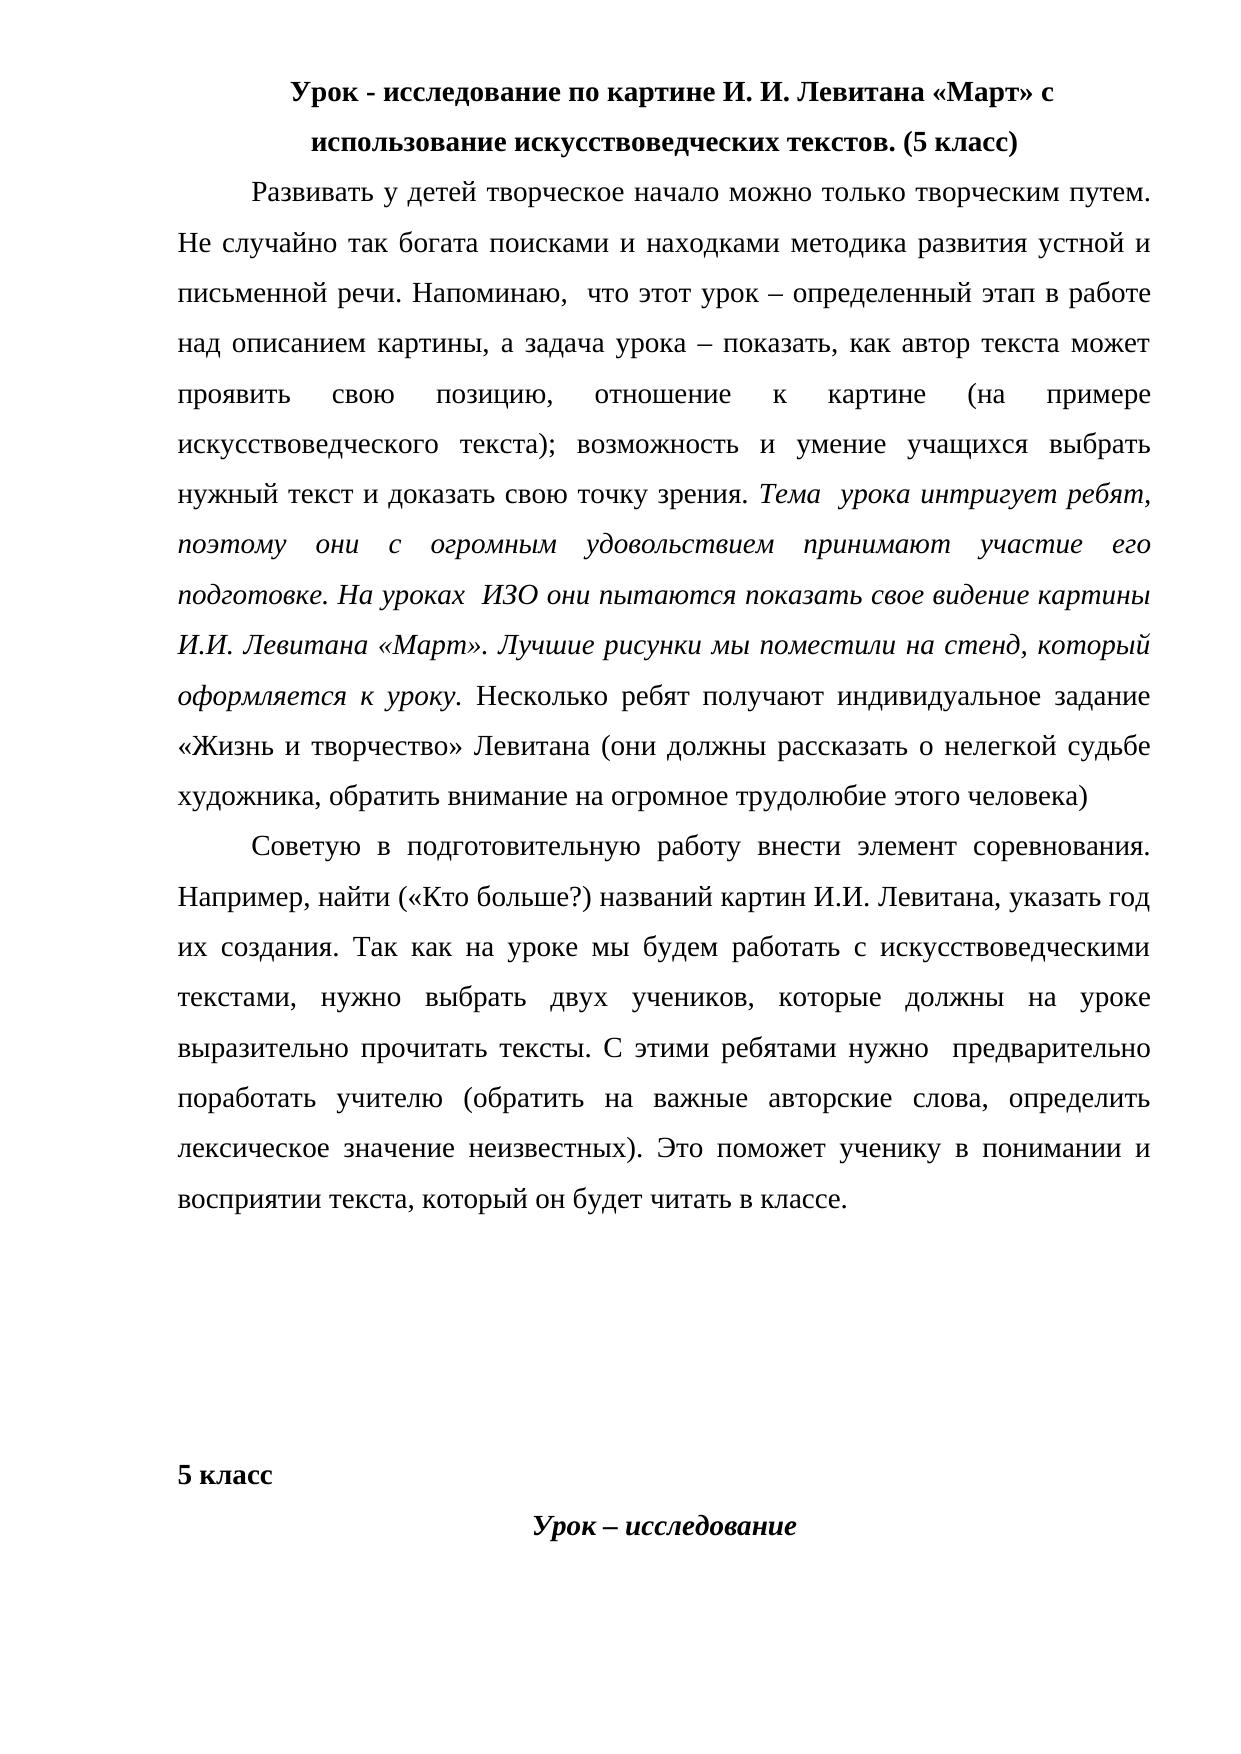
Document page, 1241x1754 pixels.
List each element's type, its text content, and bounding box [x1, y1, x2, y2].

text 5 класс [177, 1457, 1152, 1491]
text Урок - исследование по картине И. И. Левитана «Март» с использование искусствоведческих текстов. (5 класс) [177, 74, 1152, 158]
text Советую в подготовительную работу внести элемент соревнования. Например, найти («Кто больше?) названий картин И.И. Левитана, указать год их создания. Так как на уроке мы будем работать с искусствоведческими текстами, нужно выбрать двух учеников, которые должны на уроке выразительно прочитать тексты. С этими ребятами нужно предварительно поработать учителю (обратить на важные авторские слова, определить лексическое значение неизвестных). Это поможет ученику в понимании и восприятии текста, который он будет читать в классе. [177, 828, 1152, 1214]
text Урок – исследование [177, 1508, 1152, 1541]
text Развивать у детей творческое начало можно только творческим путем. Не случайно так богата поисками и находками методика развития устной и письменной речи. Напоминаю, что этот урок – определенный этап в работе над описанием картины, а задача урока – показать, как автор текста может проявить свою позицию, отношение к картине (на примере искусствоведческого текста); возможность и умение учащихся выбрать нужный текст и доказать свою точку зрения. Тема урока интригует ребят, поэтому они с огромным удовольствием принимают участие его подготовке. На уроках ИЗО они пытаются показать свое видение картины И.И. Левитана «Март». Лучшие рисунки мы поместили на стенд, который оформляется к уроку. Несколько ребят получают индивидуальное задание «Жизнь и творчество» Левитана (они должны рассказать о нелегкой судьбе художника, обратить внимание на огромное трудолюбие этого человека) [177, 174, 1152, 812]
